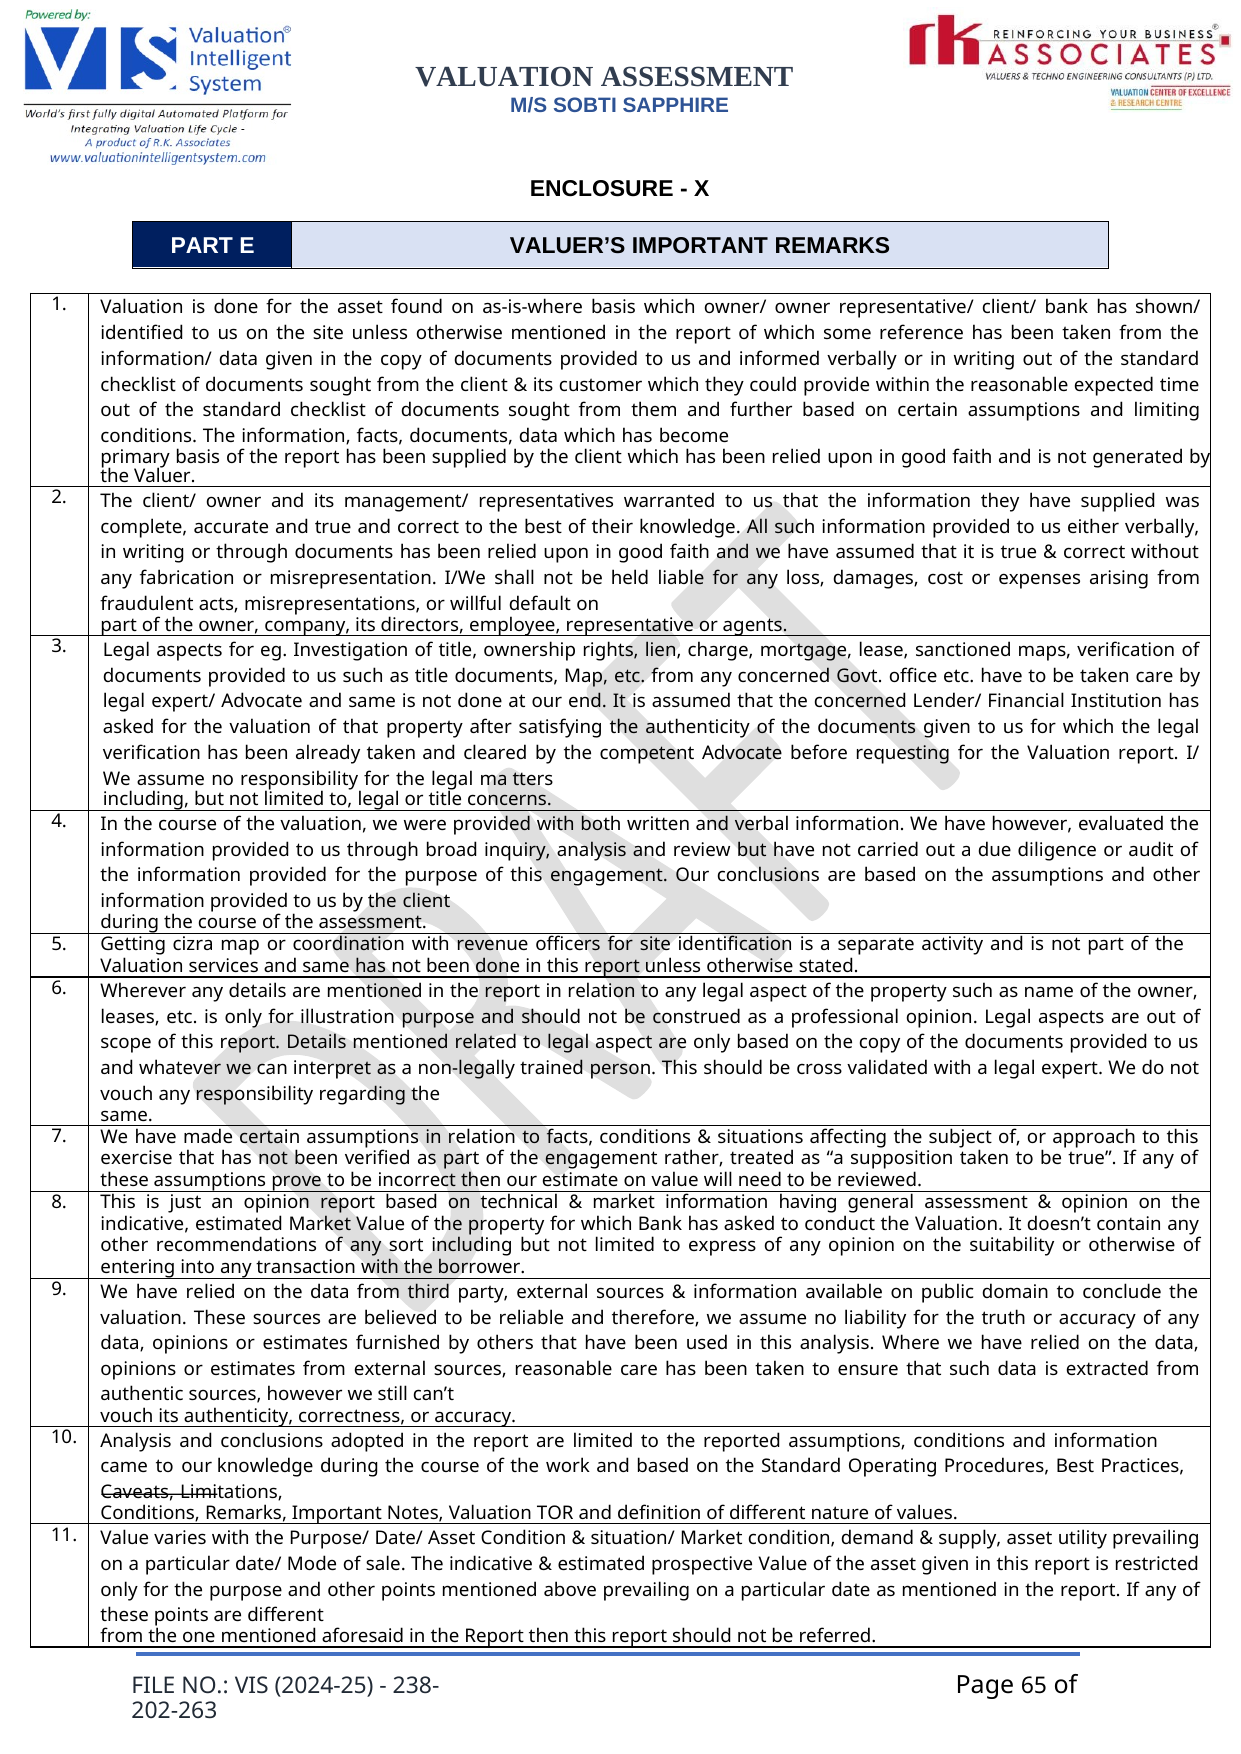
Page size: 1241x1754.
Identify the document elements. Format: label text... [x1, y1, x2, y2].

table_cell 11. [31, 1524, 88, 1646]
table_cell 8. [31, 1192, 88, 1277]
table_cell 5. [31, 934, 88, 976]
table_cell This is just an opinion report based on technical & market information having general assessment & opinion on the indicative, estimated Market Value of the property for which Bank has asked to conduct the Valuation. It doesn’t contain any other recommendations of any sort including but not limited to express of any opinion on the suitability or otherwise of entering into any transaction with the borrower. [89, 1192, 1210, 1277]
table_cell 6. [31, 978, 88, 1125]
table_cell The client/ owner and its management/ representatives warranted to us that the information they have supplied was complete, accurate and true and correct to the best of their knowledge. All such information provided to us either verbally, in writing or through documents has been relied upon in good faith and we have assumed that it is true & correct without any fabrication or misrepresentation. I/We shall not be held liable for any loss, damages, cost or expenses arising from fraudulent acts, misrepresentations, or willful default on part of the owner, company, its directors, employee, representative or agents. [89, 487, 1210, 635]
table_cell 3. [31, 636, 88, 809]
table_cell 9. [31, 1279, 88, 1426]
table_cell Getting cizra map or coordination with revenue officers for site identification is a separate activity and is not part of the Valuation services and same has not been done in this report unless otherwise stated. [89, 934, 1210, 976]
table_cell 10. [31, 1427, 88, 1523]
table_cell Legal aspects for eg. Investigation of title, ownership rights, lien, charge, mortgage, lease, sanctioned maps, verification of documents provided to us such as title documents, Map, etc. from any concerned Govt. office etc. have to be taken care by legal expert/ Advocate and same is not done at our end. It is assumed that the concerned Lender/ Financial Institution has asked for the valuation of that property after satisfying the authenticity of the documents given to us for which the legal verification has been already taken and cleared by the competent Advocate before requesting for the Valuation report. I/ We assume no responsibility for the legal ma tters including, but not limited to, legal or title concerns. [89, 636, 1210, 809]
table_cell Analysis and conclusions adopted in the report are limited to the reported assumptions, conditions and information came to our knowledge during the course of the work and based on the Standard Operating Procedures, Best Practices, Caveats, Limitations, Conditions, Remarks, Important Notes, Valuation TOR and definition of different nature of values. [89, 1427, 1210, 1523]
picture [23, 9, 292, 165]
table_cell We have made certain assumptions in relation to facts, conditions & situations affecting the subject of, or approach to this exercise that has not been verified as part of the engagement rather, treated as “a supposition taken to be true”. If any of these assumptions prove to be incorrect then our estimate on value will need to be reviewed. [89, 1126, 1210, 1191]
table_header 1. [31, 294, 88, 486]
table_cell 2. [31, 487, 88, 635]
table_cell 4. [31, 811, 88, 932]
table_header Valuation is done for the asset found on as-is-where basis which owner/ owner representative/ client/ bank has shown/ identified to us on the site unless otherwise mentioned in the report of which some reference has been taken from the information/ data given in the copy of documents provided to us and informed verbally or in writing out of the standard checklist of documents sought from the client & its customer which they could provide within the reasonable expected time out of the standard checklist of documents sought from them and further based on certain assumptions and limiting conditions. The information, facts, documents, data which has become primary basis of the report has been supplied by the client which has been relied upon in good faith and is not generated by the Valuer. [89, 294, 1210, 486]
table_header PART E [133, 222, 291, 267]
table_cell 7. [31, 1126, 88, 1191]
text ENCLOSURE - X [134, 175, 1105, 202]
table_cell We have relied on the data from third party, external sources & information available on public domain to conclude the valuation. These sources are believed to be reliable and therefore, we assume no liability for the truth or accuracy of any data, opinions or estimates furnished by others that have been used in this analysis. Where we have relied on the data, opinions or estimates from external sources, reasonable care has been taken to ensure that such data is extracted from authentic sources, however we still can’t vouch its authenticity, correctness, or accuracy. [89, 1279, 1210, 1426]
table_cell Value varies with the Purpose/ Date/ Asset Condition & situation/ Market condition, demand & supply, asset utility prevailing on a particular date/ Mode of sale. The indicative & estimated prospective Value of the asset given in this report is restricted only for the purpose and other points mentioned above prevailing on a particular date as mentioned in the report. If any of these points are different from the one mentioned aforesaid in the Report then this report should not be referred. [89, 1524, 1210, 1646]
table_cell In the course of the valuation, we were provided with both written and verbal information. We have however, evaluated the information provided to us through broad inquiry, analysis and review but have not carried out a due diligence or audit of the information provided for the purpose of this engagement. Our conclusions are based on the assumptions and other information provided to us by the client during the course of the assessment. [89, 811, 1210, 932]
picture [903, 7, 1234, 113]
table_header VALUER’S IMPORTANT REMARKS [292, 222, 1108, 267]
table_cell Wherever any details are mentioned in the report in relation to any legal aspect of the property such as name of the owner, leases, etc. is only for illustration purpose and should not be construed as a professional opinion. Legal aspects are out of scope of this report. Details mentioned related to legal aspect are only based on the copy of the documents provided to us and whatever we can interpret as a non-legally trained person. This should be cross validated with a legal expert. We do not vouch any responsibility regarding the same. [89, 978, 1210, 1125]
